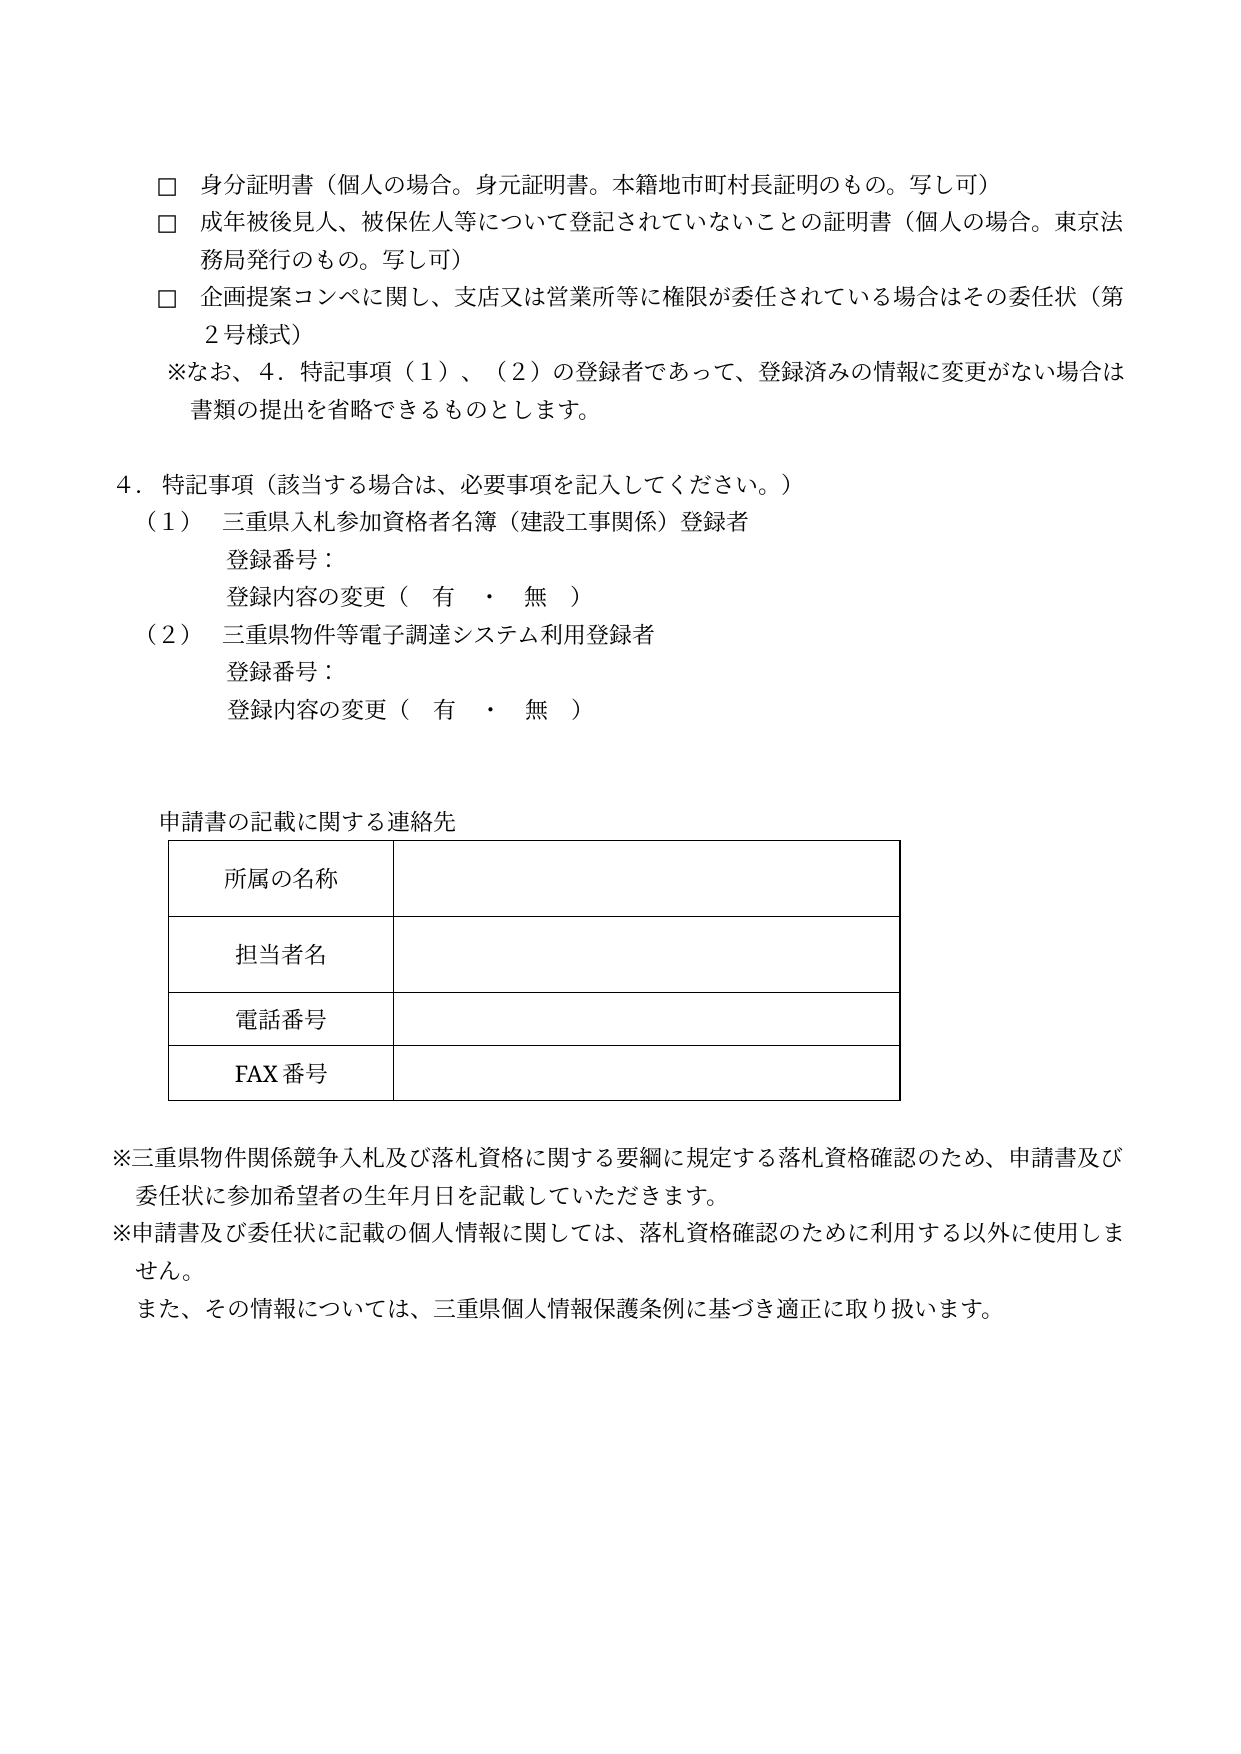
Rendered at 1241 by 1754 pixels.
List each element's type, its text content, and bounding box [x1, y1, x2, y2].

table_cell [394, 1046, 899, 1100]
table_cell 電話番号 [169, 993, 393, 1045]
list 特記事項（該当する場合は、必要事項を記入してください。） [112, 464, 1128, 502]
text ※三重県物件関係競争入札及び落札資格に関する要綱に規定する落札資格確認のため、申請書及び委任状に参加希望者の生年月日を記載していただきます。 [112, 1138, 1128, 1213]
text ※なお、４．特記事項（１）、（２）の登録者であって、登録済みの情報に変更がない場合は書類の提出を省略できるものとします。 [167, 352, 1128, 427]
text 登録番号： [134, 539, 1128, 577]
table_cell [394, 993, 899, 1045]
table_cell FAX番号 [169, 1046, 393, 1100]
list 三重県入札参加資格者名簿（建設工事関係）登録者 [134, 502, 1128, 539]
table_cell [394, 917, 899, 992]
text また、その情報については、三重県個人情報保護条例に基づき適正に取り扱います。 [112, 1288, 1128, 1326]
text 登録番号： [134, 652, 1128, 689]
text 申請書の記載に関する連絡先 [112, 802, 1128, 839]
table_header [394, 841, 899, 916]
table_header 所属の名称 [169, 841, 393, 916]
list 企画提案コンペに関し、支店又は営業所等に権限が委任されている場合はその委任状（第２号様式） [156, 277, 1128, 352]
text 登録内容の変更（ 有 ・ 無 ） [134, 577, 1128, 614]
text ※申請書及び委任状に記載の個人情報に関しては、落札資格確認のために利用する以外に使用しません。 [112, 1213, 1128, 1288]
text 登録内容の変更（ 有 ・ 無 ） [112, 689, 1128, 727]
table_cell 担当者名 [169, 917, 393, 992]
list 成年被後見人、被保佐人等について登記されていないことの証明書（個人の場合。東京法務局発行のもの。写し可） [156, 202, 1128, 277]
list 身分証明書（個人の場合。身元証明書。本籍地市町村長証明のもの。写し可） [156, 164, 1128, 202]
list 三重県物件等電子調達システム利用登録者 [134, 614, 1128, 652]
